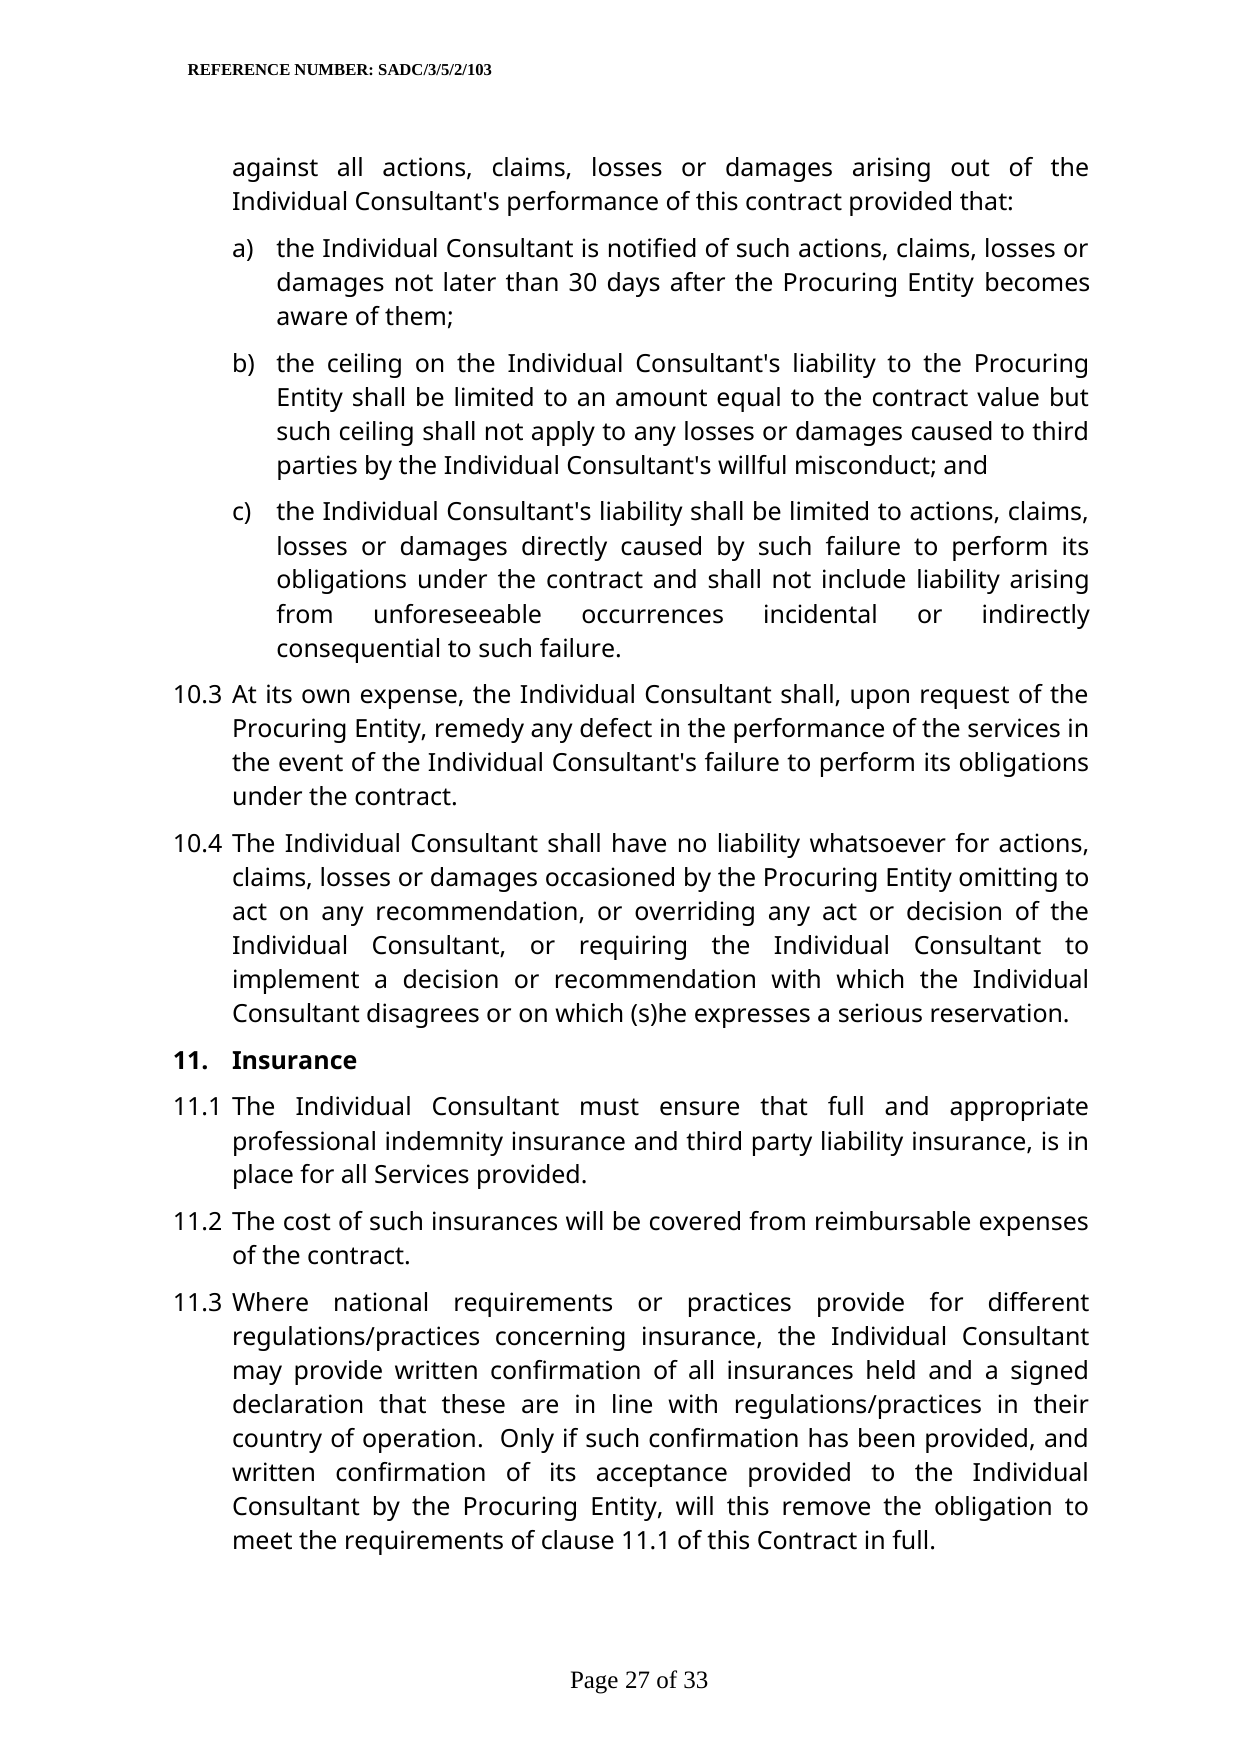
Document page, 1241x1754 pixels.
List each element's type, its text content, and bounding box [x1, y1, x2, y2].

list At its own expense, the Individual Consultant shall, upon request of the Procuring Entity, remedy any defect in the performance of the services in the event of the Individual Consultant's failure to perform its obligations under the contract. [173, 677, 1090, 813]
list the Individual Consultant is notified of such actions, claims, losses or damages not later than 30 days after the Procuring Entity becomes aware of them; [232, 231, 1090, 333]
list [173, 150, 1090, 218]
list the ceiling on the Individual Consultant's liability to the Procuring Entity shall be limited to an amount equal to the contract value but such ceiling shall not apply to any losses or damages caused to third parties by the Individual Consultant's willful misconduct; and [232, 345, 1090, 482]
list Insurance [173, 1042, 1090, 1077]
list Where national requirements or practices provide for different regulations/practices concerning insurance, the Individual Consultant may provide written confirmation of all insurances held and a signed declaration that these are in line with regulations/practices in their country of operation. Only if such confirmation has been provided, and written confirmation of its acceptance provided to the Individual Consultant by the Procuring Entity, will this remove the obligation to meet the requirements of clause 11.1 of this Contract in full. [173, 1284, 1090, 1557]
list The Individual Consultant shall have no liability whatsoever for actions, claims, losses or damages occasioned by the Procuring Entity omitting to act on any recommendation, or overriding any act or decision of the Individual Consultant, or requiring the Individual Consultant to implement a decision or recommendation with which the Individual Consultant disagrees or on which (s)he expresses a serious reservation. [173, 826, 1090, 1030]
list the Individual Consultant's liability shall be limited to actions, claims, losses or damages directly caused by such failure to perform its obligations under the contract and shall not include liability arising from unforeseeable occurrences incidental or indirectly consequential to such failure. [232, 494, 1090, 664]
list The cost of such insurances will be covered from reimbursable expenses of the contract. [173, 1204, 1090, 1272]
list The Individual Consultant must ensure that full and appropriate professional indemnity insurance and third party liability insurance, is in place for all Services provided. [173, 1089, 1090, 1191]
